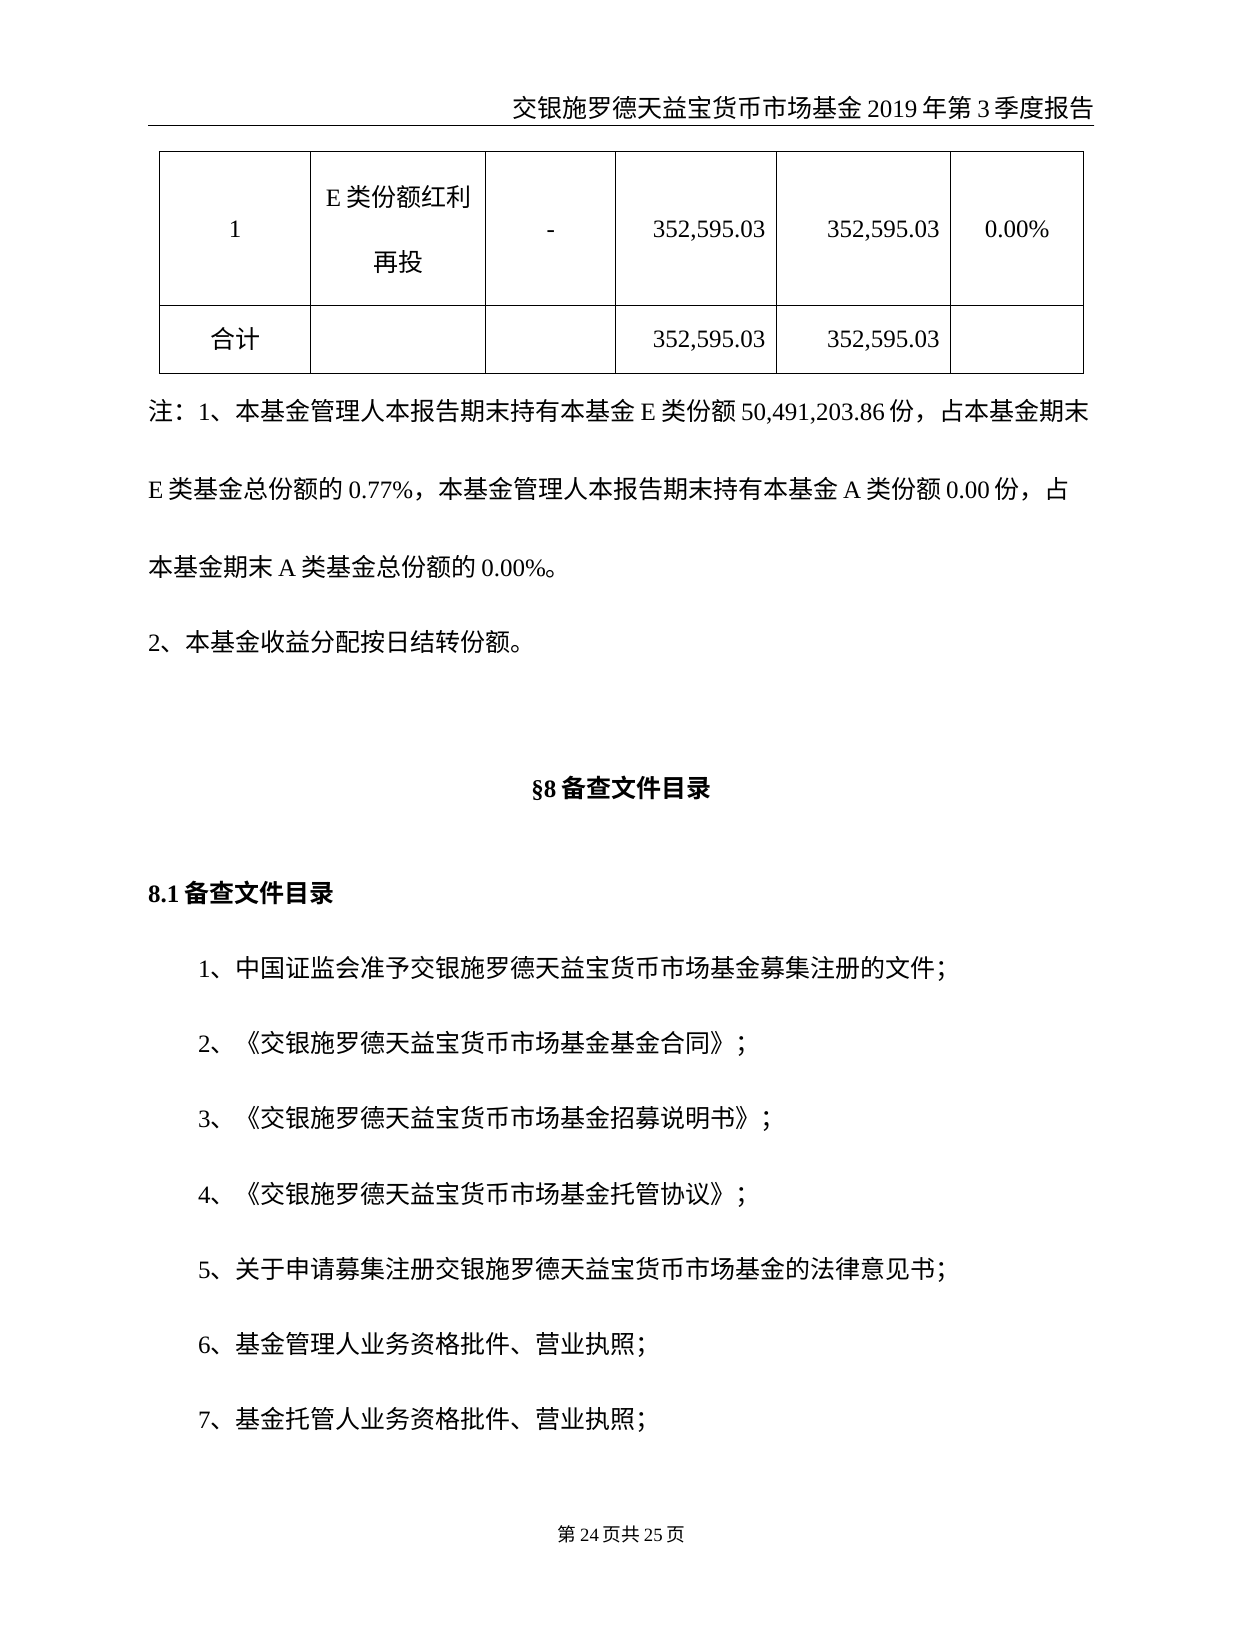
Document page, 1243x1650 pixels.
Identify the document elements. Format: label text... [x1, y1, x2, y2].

table_cell E类份额红利再投 [311, 152, 485, 305]
table_cell 352,595.03 [616, 152, 776, 305]
text 3、《交银施罗德天益宝货币市场基金招募说明书》； [148, 1084, 1094, 1149]
table_cell - [486, 152, 615, 305]
table_cell 352,595.03 [777, 152, 950, 305]
text 7、基金托管人业务资格批件、营业执照； [148, 1385, 1094, 1450]
table_cell [311, 306, 485, 373]
table_cell 0.00% [951, 152, 1083, 305]
subtitle §8备查文件目录 [148, 754, 1094, 819]
text 4、《交银施罗德天益宝货币市场基金托管协议》； [148, 1160, 1094, 1225]
table_cell [951, 306, 1083, 373]
table_cell 352,595.03 [777, 306, 950, 373]
text 2、《交银施罗德天益宝货币市场基金基金合同》； [148, 1009, 1094, 1074]
text 1、中国证监会准予交银施罗德天益宝货币市场基金募集注册的文件； [148, 934, 1094, 999]
table_cell 合计 [160, 306, 310, 373]
table_cell 352,595.03 [616, 306, 776, 373]
text 2、本基金收益分配按日结转份额。 [148, 608, 1094, 673]
text 注：1、本基金管理人本报告期末持有本基金E类份额50,491,203.86份，占本基金期末E类基金总份额的0.77%，本基金管理人本报告期末持有本基金A类份额0.00份，占本基金期末A类基金总份额的0.00%。 [148, 377, 1094, 598]
text 5、关于申请募集注册交银施罗德天益宝货币市场基金的法律意见书； [148, 1235, 1094, 1300]
text 6、基金管理人业务资格批件、营业执照； [148, 1310, 1094, 1375]
table_cell 1 [160, 152, 310, 305]
table_cell [486, 306, 615, 373]
text 8.1备查文件目录 [148, 859, 1094, 924]
